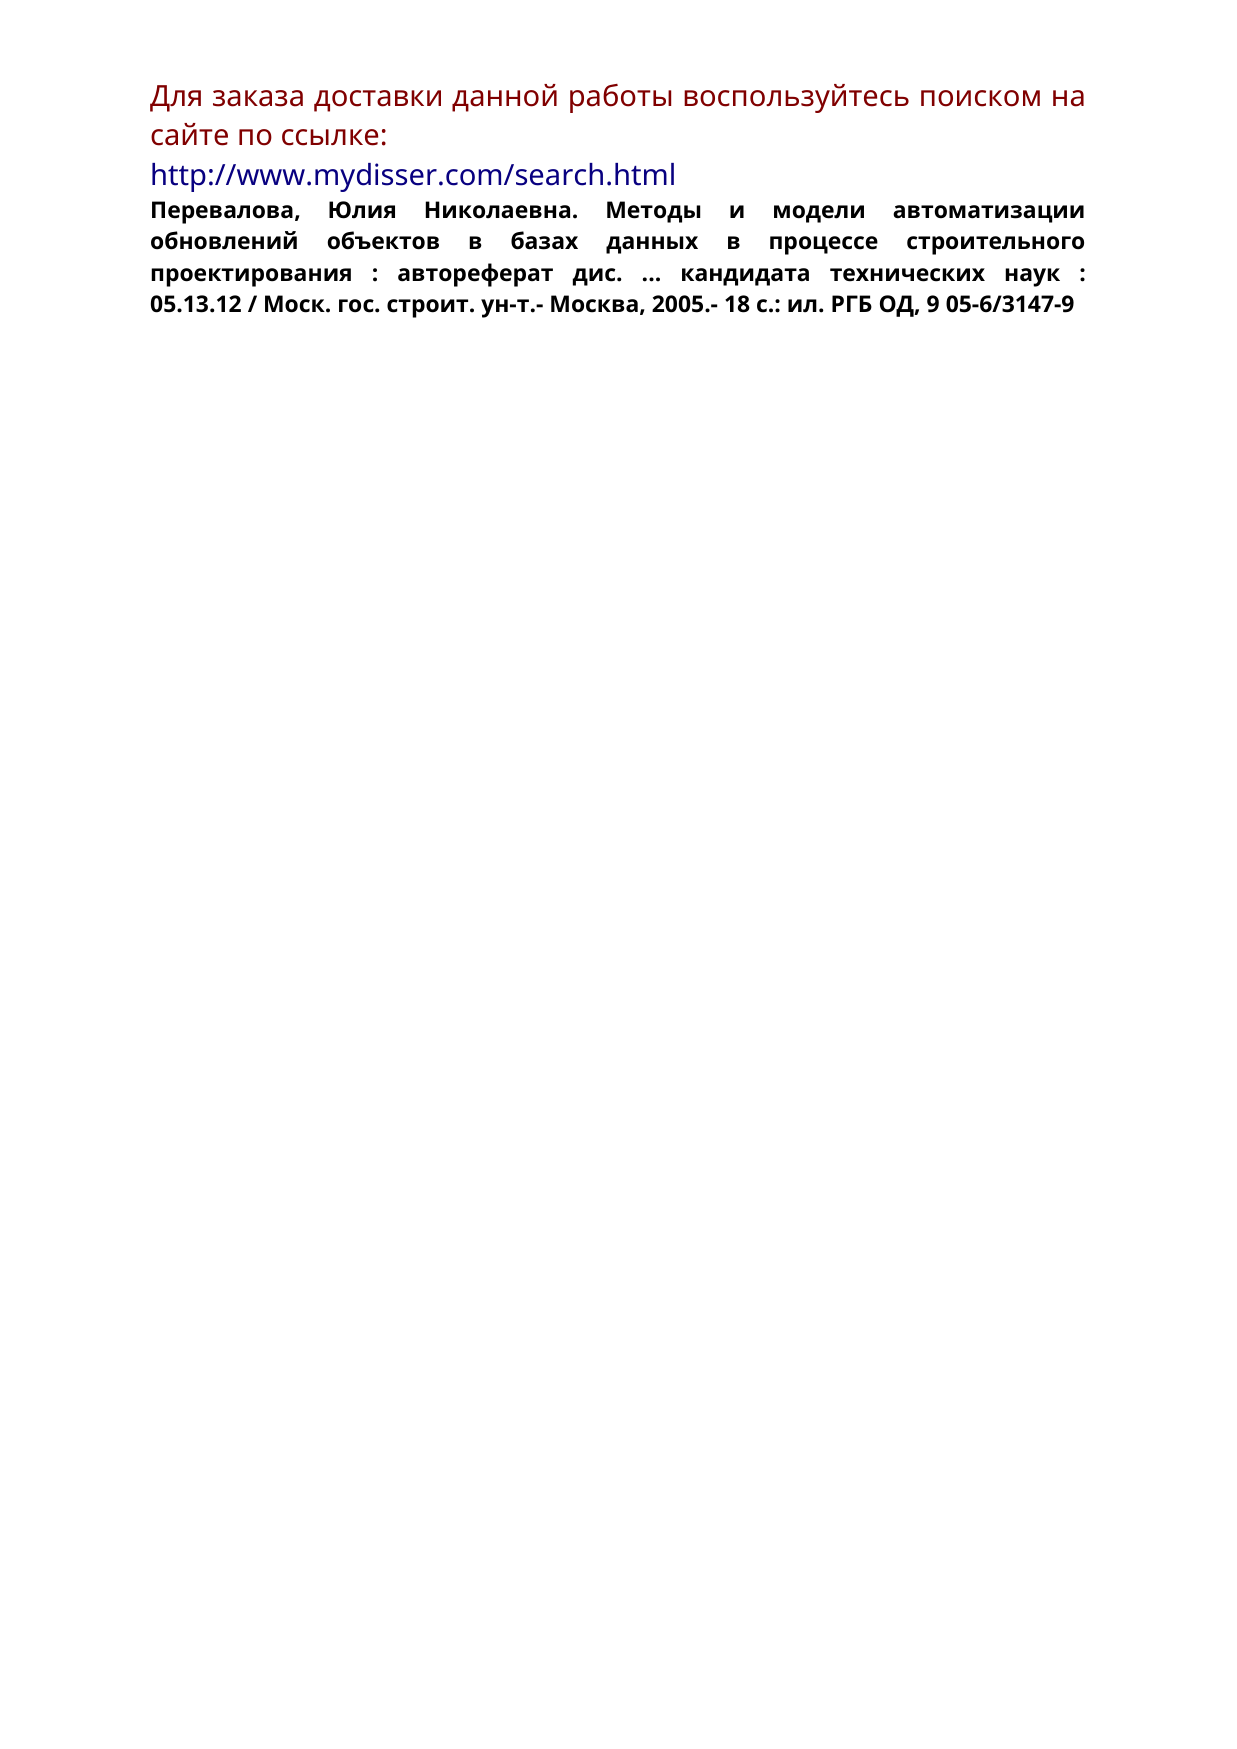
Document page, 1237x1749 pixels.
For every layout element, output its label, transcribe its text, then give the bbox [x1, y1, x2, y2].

text Перевалова, Юлия Николаевна. Методы и модели автоматизации обновлений объектов в базах данных в процессе строительного проектирования : автореферат дис. ... кандидата технических наук : 05.13.12 / Моск. гос. строит. ун-т.- Москва, 2005.- 18 с.: ил. РГБ ОД, 9 05-6/3147-9 [150, 194, 1086, 319]
